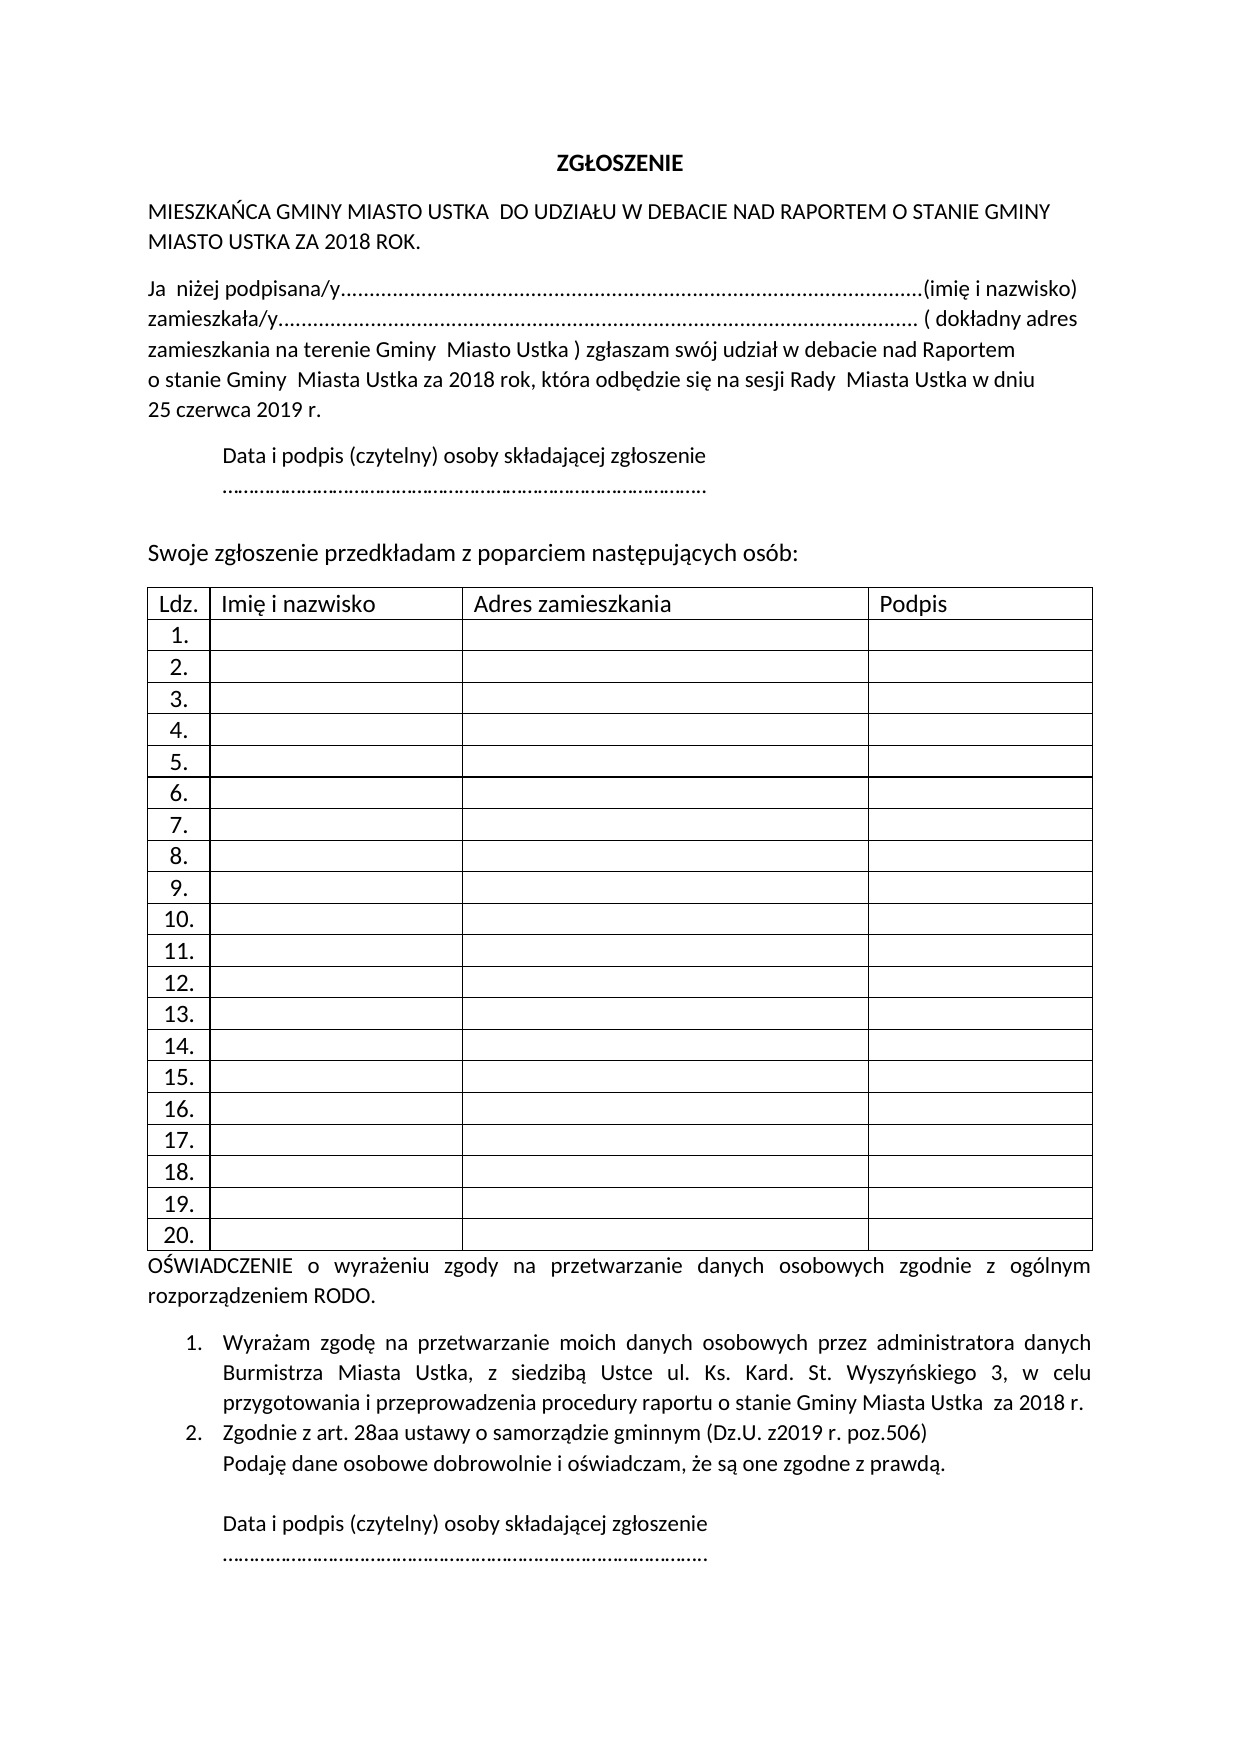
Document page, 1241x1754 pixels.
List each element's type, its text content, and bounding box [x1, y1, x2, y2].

table_cell 13. [148, 998, 209, 1029]
table_cell [869, 1030, 1092, 1060]
table_cell 11. [148, 935, 209, 966]
table_cell [211, 1093, 462, 1123]
table_cell [869, 1188, 1092, 1218]
table_cell 14. [148, 1030, 209, 1060]
table_cell [869, 651, 1092, 682]
table_cell [463, 778, 868, 808]
table_cell [869, 967, 1092, 997]
table_cell [463, 841, 868, 871]
table_cell 12. [148, 967, 209, 997]
table_cell [869, 1093, 1092, 1123]
table_cell [869, 872, 1092, 903]
text ZGŁOSZENIE [148, 148, 1093, 178]
table_cell [211, 746, 462, 776]
text Ja niżej podpisana/y.....................................................................................................(imię i nazwisko) zamieszkała/y............................................................................................................... ( dokładny adres zamieszkania na terenie Gminy Miasto Ustka ) zgłaszam swój udział w debacie nad Raportem o stanie Gminy Miasta Ustka za 2018 rok, która odbędzie się na sesji Rady Miasta Ustka w dniu 25 czerwca 2019 r. [148, 274, 1093, 423]
table_header Podpis [869, 588, 1092, 618]
table_header Imię i nazwisko [211, 588, 462, 618]
text OŚWIADCZENIE o wyrażeniu zgody na przetwarzanie danych osobowych zgodnie z ogólnym rozporządzeniem RODO. [148, 1251, 1093, 1309]
table_cell [211, 872, 462, 903]
table_cell [211, 1125, 462, 1155]
table_header Ldz. [148, 588, 209, 618]
table_cell [211, 841, 462, 871]
list Zgodnie z art. 28aa ustawy o samorządzie gminnym (Dz.U. z2019 r. poz.506) [185, 1418, 1093, 1447]
table_cell 15. [148, 1061, 209, 1092]
table_cell [869, 714, 1092, 745]
table_cell [211, 967, 462, 997]
list ……………………………………………………………………………….. [223, 1539, 1093, 1567]
table_cell 5. [148, 746, 209, 776]
table_cell [463, 1188, 868, 1218]
table_cell [869, 841, 1092, 871]
table_cell [463, 998, 868, 1029]
table_cell [211, 809, 462, 839]
table_cell [869, 1125, 1092, 1155]
table_cell [869, 935, 1092, 966]
table_cell 1. [148, 620, 209, 650]
table_cell [463, 904, 868, 934]
table_cell [211, 935, 462, 966]
table_cell 3. [148, 683, 209, 713]
table_cell 2. [148, 651, 209, 682]
table_cell [211, 904, 462, 934]
table_cell [869, 1156, 1092, 1187]
table_cell 6. [148, 778, 209, 808]
table_cell 16. [148, 1093, 209, 1123]
table_cell [211, 620, 462, 650]
table_cell [463, 1156, 868, 1187]
table_cell [463, 967, 868, 997]
list Data i podpis (czytelny) osoby składającej zgłoszenie [223, 1509, 1093, 1537]
table_cell [211, 651, 462, 682]
table_cell 8. [148, 841, 209, 871]
table_cell [211, 1219, 462, 1250]
table_cell [463, 1219, 868, 1250]
table_cell [211, 998, 462, 1029]
table_cell [463, 1093, 868, 1123]
table_cell [463, 1125, 868, 1155]
table_cell [463, 1030, 868, 1060]
table_cell [463, 872, 868, 903]
table_cell [211, 1030, 462, 1060]
table_cell [211, 714, 462, 745]
table_cell 20. [148, 1219, 209, 1250]
table_cell 19. [148, 1188, 209, 1218]
table_cell [869, 998, 1092, 1029]
table_cell [463, 746, 868, 776]
table_cell [869, 1061, 1092, 1092]
table_cell [211, 683, 462, 713]
table_cell [463, 620, 868, 650]
table_cell [211, 1061, 462, 1092]
list Podaję dane osobowe dobrowolnie i oświadczam, że są one zgodne z prawdą. [223, 1449, 1093, 1477]
table_cell [211, 1156, 462, 1187]
list Wyrażam zgodę na przetwarzanie moich danych osobowych przez administratora danych Burmistrza Miasta Ustka, z siedzibą Ustce ul. Ks. Kard. St. Wyszyńskiego 3, w celu przygotowania i przeprowadzenia procedury raportu o stanie Gminy Miasta Ustka za 2018 r. [185, 1328, 1093, 1416]
table_cell [869, 620, 1092, 650]
table_cell [463, 651, 868, 682]
table_cell [869, 1219, 1092, 1250]
table_cell [869, 746, 1092, 776]
table_cell 17. [148, 1125, 209, 1155]
table_cell [869, 683, 1092, 713]
table_cell 18. [148, 1156, 209, 1187]
table_cell [869, 778, 1092, 808]
table_cell [463, 809, 868, 839]
table_cell [463, 1061, 868, 1092]
table_cell [211, 778, 462, 808]
table_cell [463, 714, 868, 745]
table_cell [869, 809, 1092, 839]
text MIESZKAŃCA GMINY MIASTO USTKA DO UDZIAŁU W DEBACIE NAD RAPORTEM O STANIE GMINY MIASTO USTKA ZA 2018 ROK. [148, 197, 1093, 255]
table_cell 7. [148, 809, 209, 839]
table_cell [463, 935, 868, 966]
text Swoje zgłoszenie przedkładam z poparciem następujących osób: [148, 537, 1093, 568]
table_header Adres zamieszkania [463, 588, 868, 618]
table_cell 4. [148, 714, 209, 745]
table_cell 9. [148, 872, 209, 903]
table_cell [211, 1188, 462, 1218]
table_cell 10. [148, 904, 209, 934]
table_cell [463, 683, 868, 713]
table_cell [869, 904, 1092, 934]
